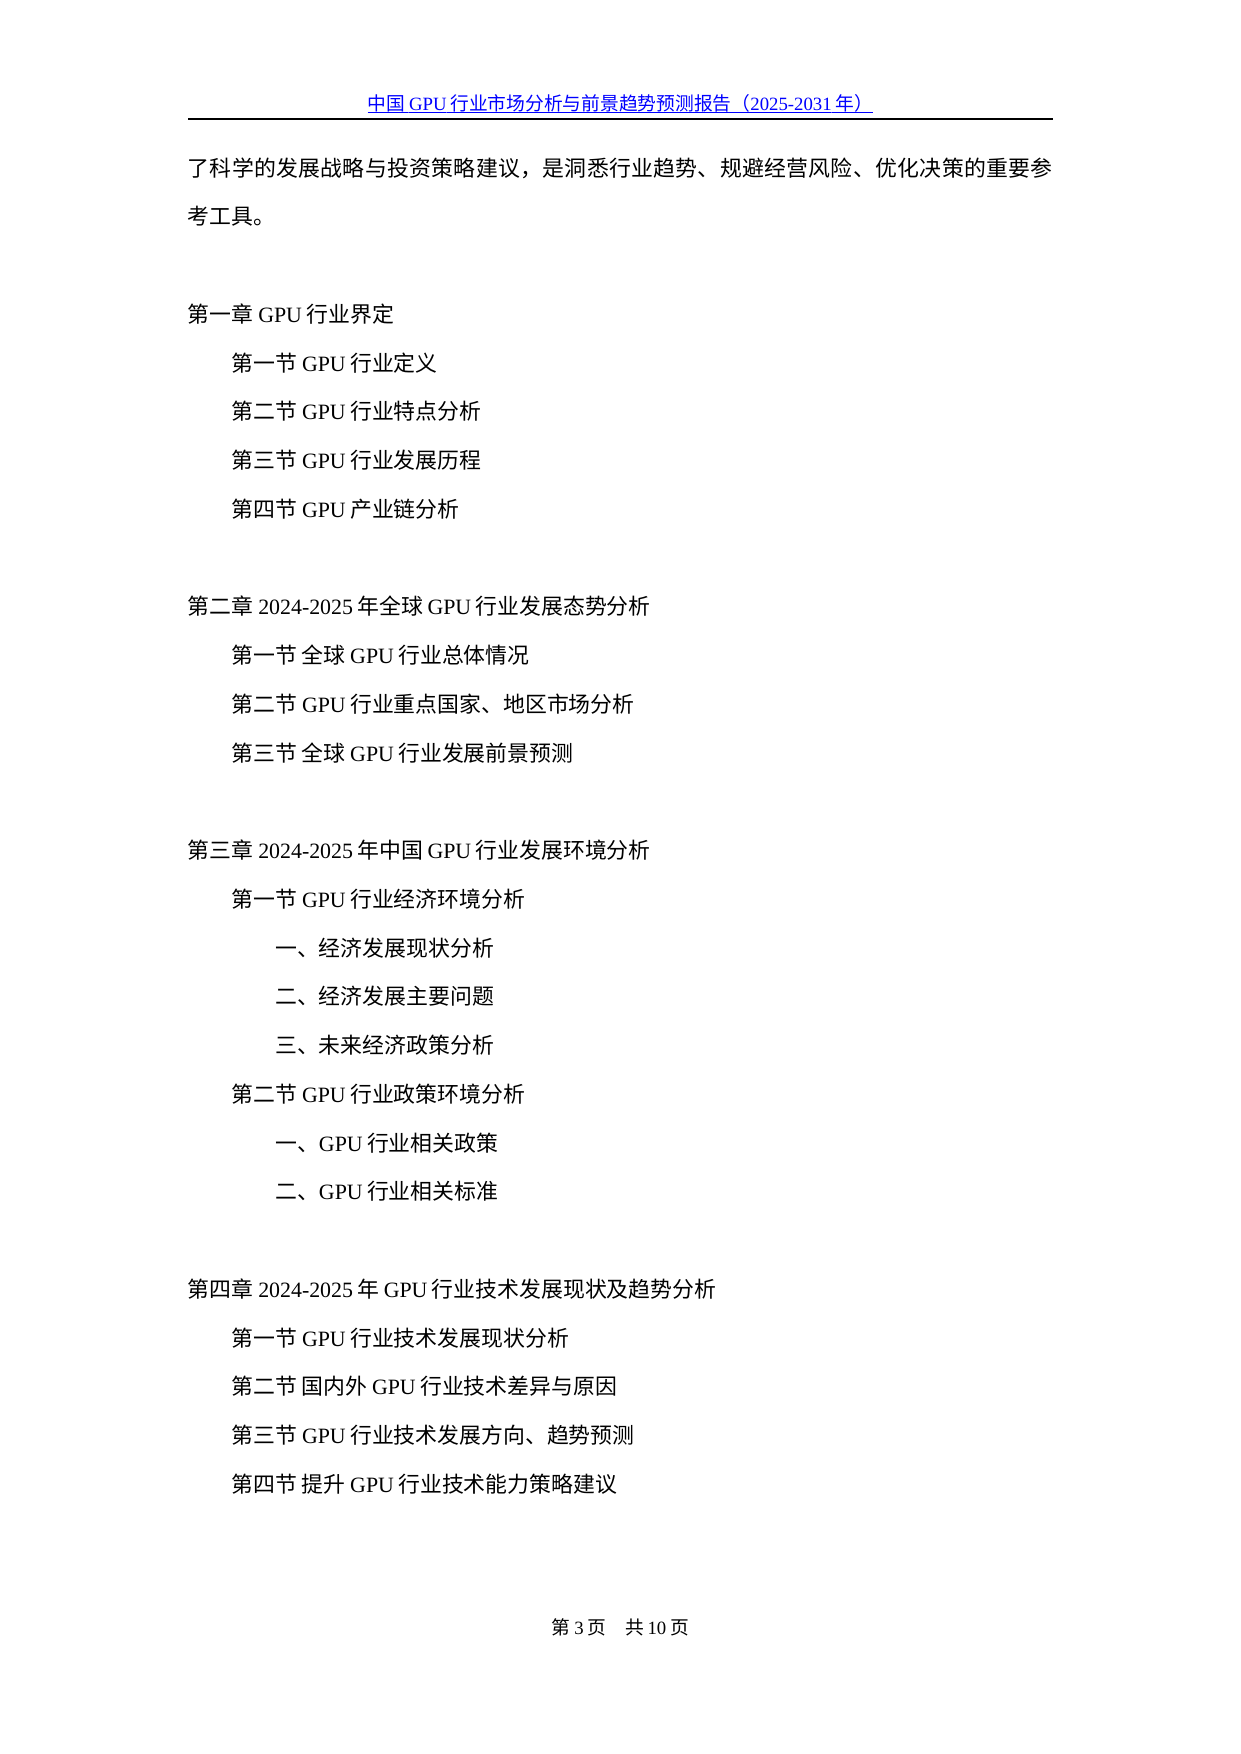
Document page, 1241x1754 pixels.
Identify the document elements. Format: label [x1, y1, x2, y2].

text [187, 150, 1053, 1499]
